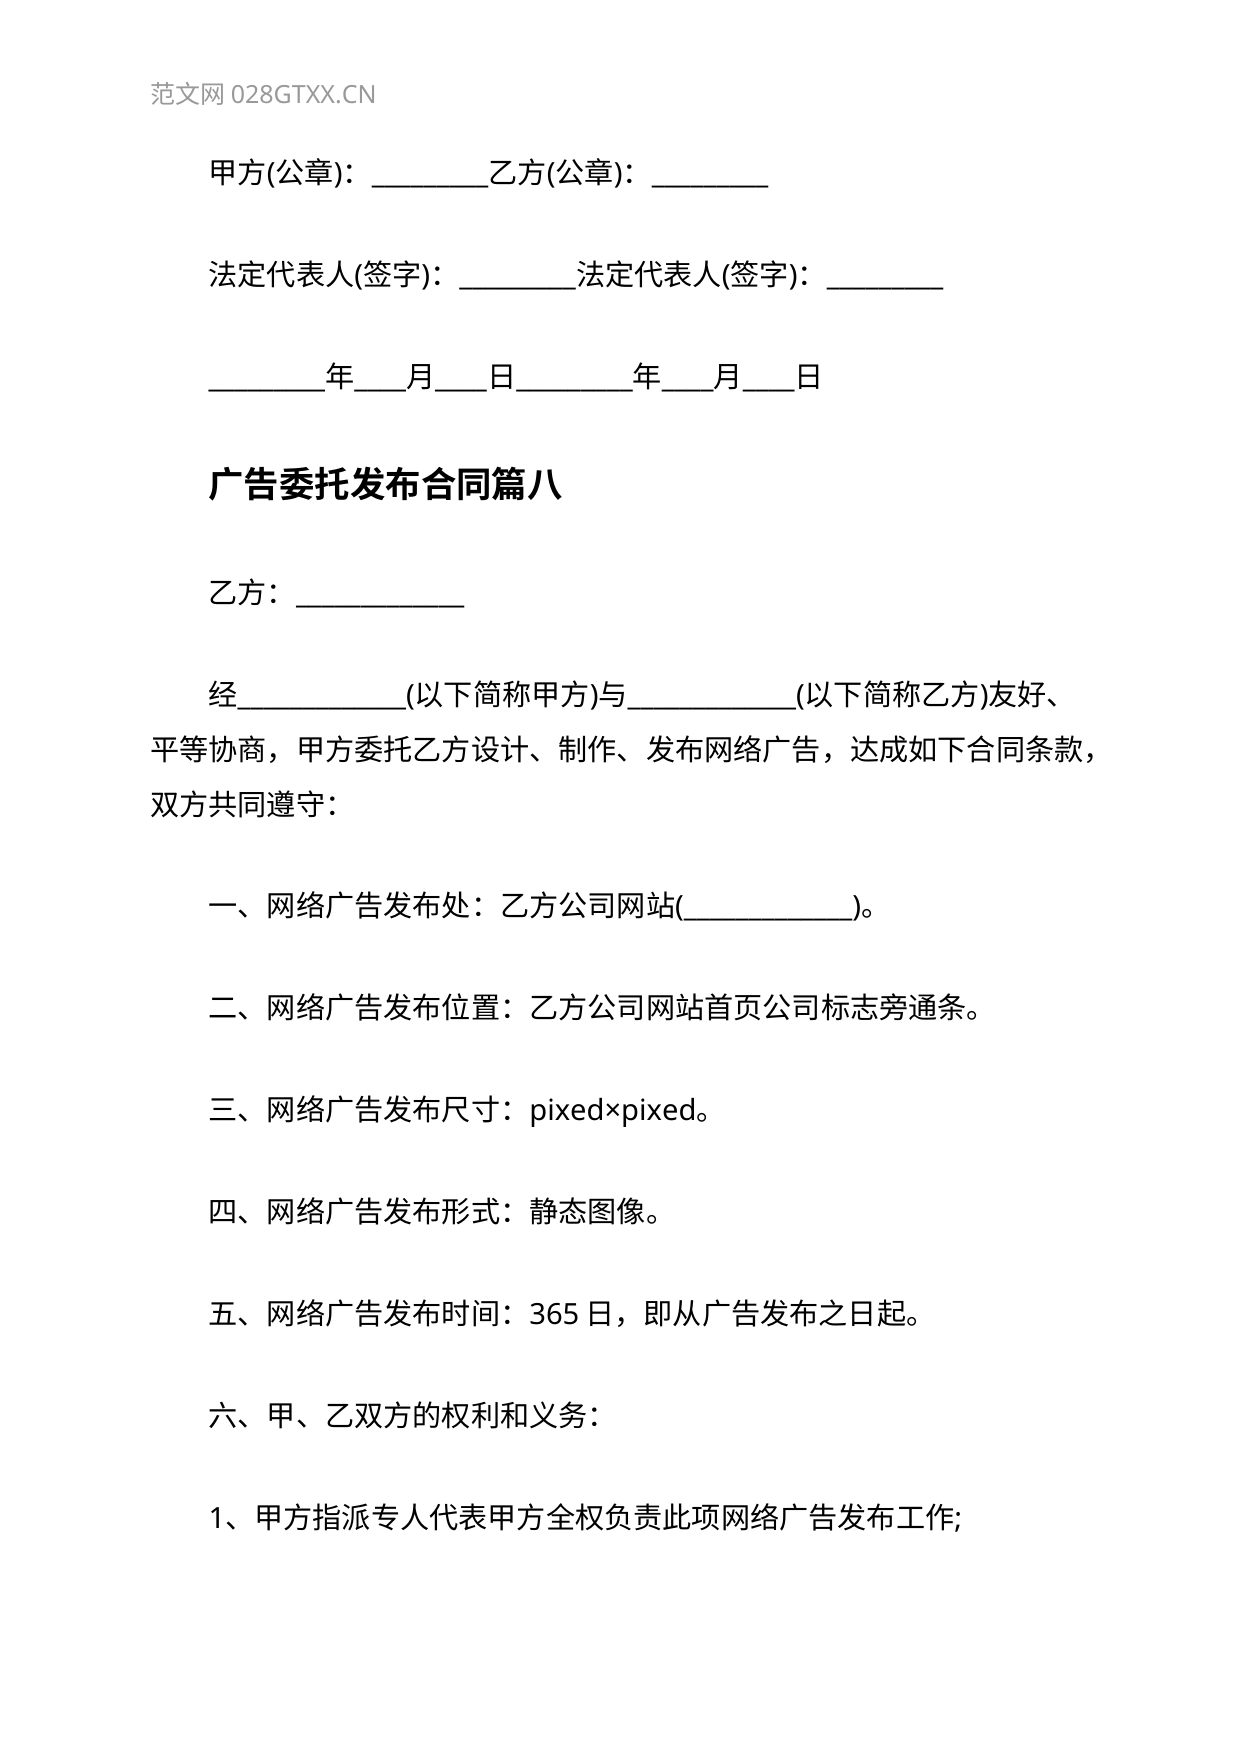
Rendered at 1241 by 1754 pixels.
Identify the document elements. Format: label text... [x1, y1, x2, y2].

text 五、网络广告发布时间：365日，即从广告发布之日起。 [150, 1291, 1090, 1333]
text 广告委托发布合同篇八 [150, 456, 1090, 507]
text 1、甲方指派专人代表甲方全权负责此项网络广告发布工作; [150, 1494, 1090, 1537]
text 法定代表人(签字)：_________法定代表人(签字)：_________ [150, 252, 1090, 294]
text 六、甲、乙双方的权利和义务： [150, 1392, 1090, 1435]
text 二、网络广告发布位置：乙方公司网站首页公司标志旁通条。 [150, 985, 1090, 1027]
text 四、网络广告发布形式：静态图像。 [150, 1189, 1090, 1231]
text 经_____________(以下简称甲方)与_____________(以下简称乙方)友好、平等协商，甲方委托乙方设计、制作、发布网络广告，达成如下合同条款，双方共同遵守： [150, 671, 1090, 823]
text 三、网络广告发布尺寸：pixed×pixed。 [150, 1087, 1090, 1129]
text 乙方：_____________ [150, 569, 1090, 612]
text _________年____月____日_________年____月____日 [150, 354, 1090, 396]
text 一、网络广告发布处：乙方公司网站(_____________)。 [150, 883, 1090, 925]
text 甲方(公章)：_________乙方(公章)：_________ [150, 150, 1090, 192]
